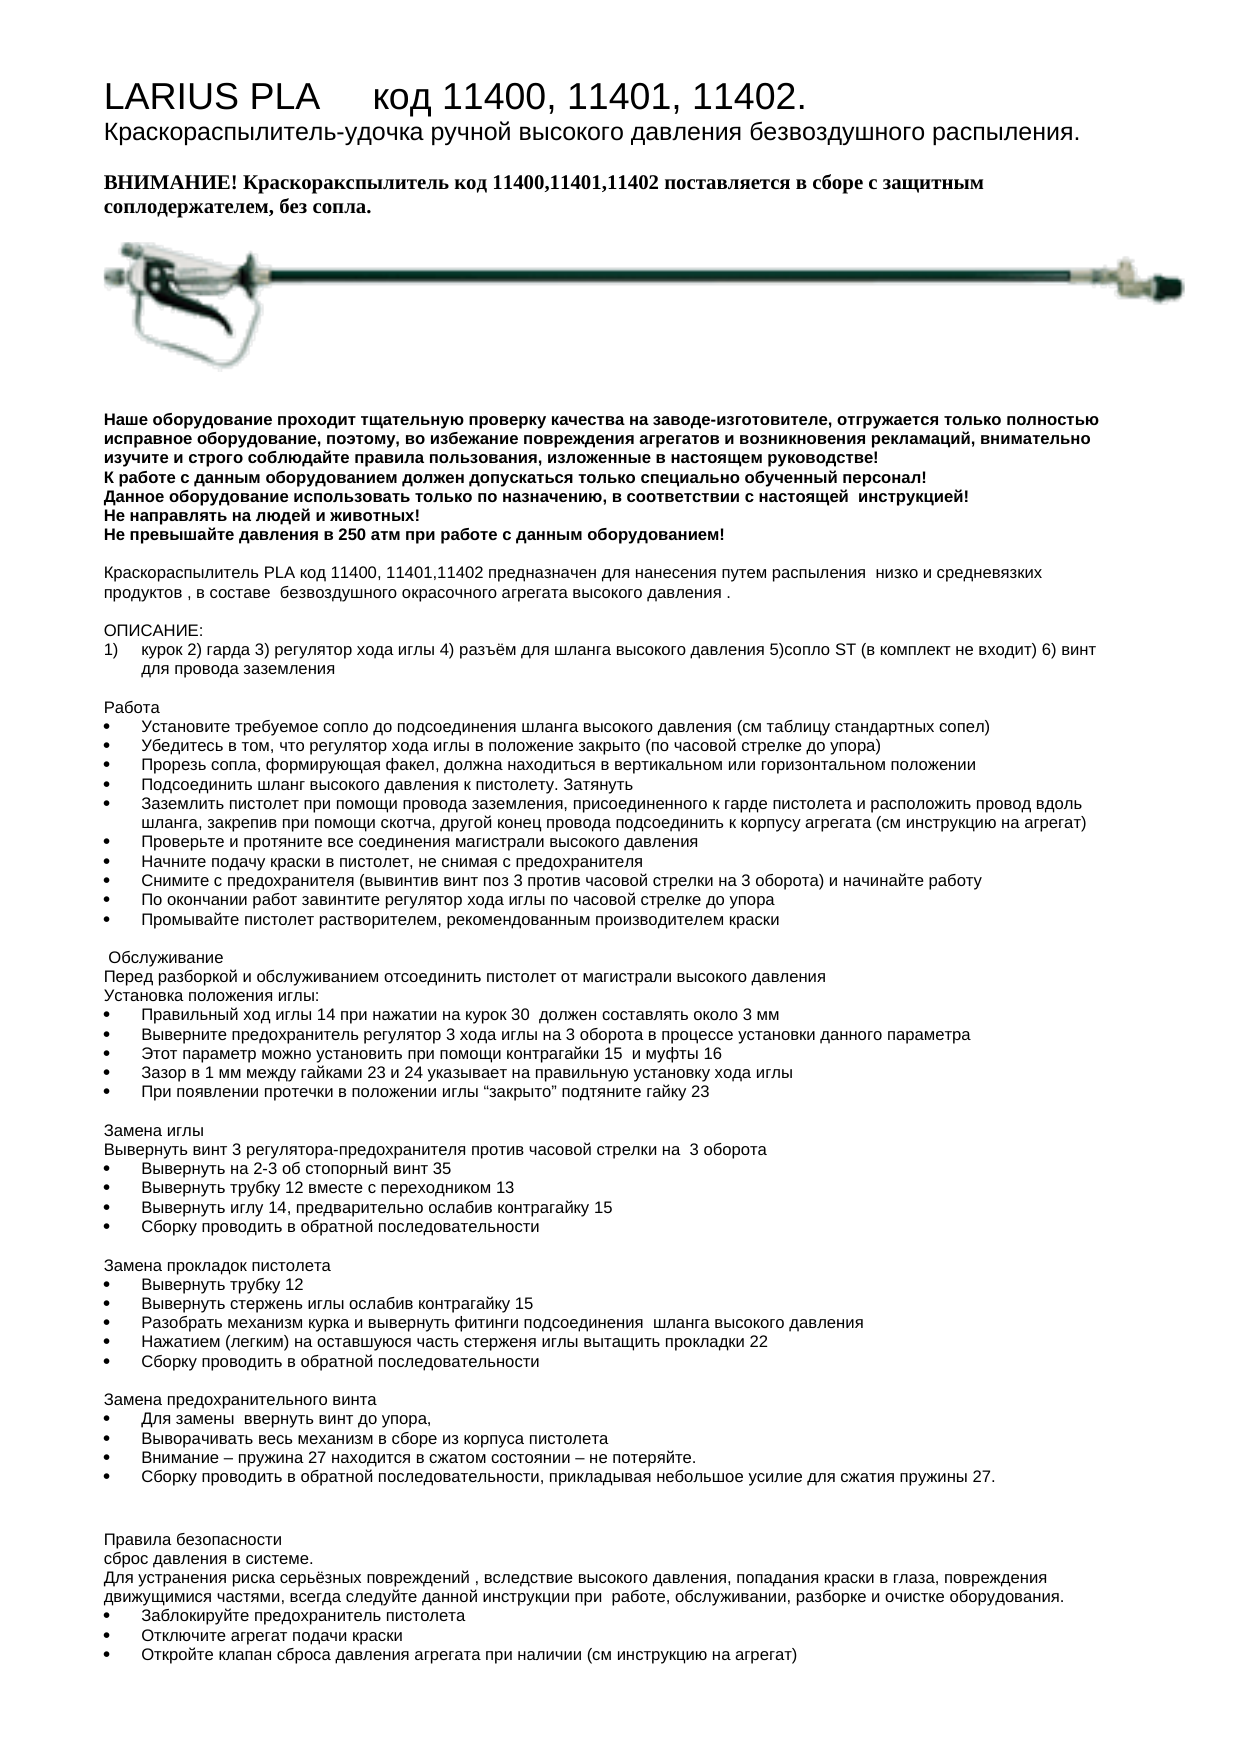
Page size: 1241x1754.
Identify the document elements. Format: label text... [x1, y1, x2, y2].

list Снимите с предохранителя (вывинтив винт поз 3 против часовой стрелки на 3 оборота) и начинайте работу [103, 871, 1122, 890]
list Правильный ход иглы 14 при нажатии на курок 30 должен составлять около 3 мм [103, 1005, 1122, 1024]
list Сборку проводить в обратной последовательности, прикладывая небольшое усилие для сжатия пружины 27. [103, 1467, 1122, 1486]
list Подсоединить шланг высокого давления к пистолету. Затянуть [103, 774, 1122, 794]
text Наше оборудование проходит тщательную проверку качества на заводе-изготовителе, отгружается только полностью исправное оборудование, поэтому, во избежание повреждения агрегатов и возникновения рекламаций, внимательно изучите и строго соблюдайте правила пользования, изложенные в настоящем руководстве! [103, 410, 1122, 467]
list Выворачивать весь механизм в сборе из корпуса пистолета [103, 1428, 1122, 1448]
subtitle LARIUS PLA код 11400, 11401, 11402. [103, 74, 1122, 117]
list Проверьте и протяните все соединения магистрали высокого давления [103, 832, 1122, 851]
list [103, 1606, 1122, 1625]
list Отключите агрегат подачи краски [103, 1625, 1122, 1645]
text Установка положения иглы: [103, 986, 1122, 1005]
list Вывернуть на 2-3 об стопорный винт 35 [103, 1159, 1122, 1178]
list Вывернуть трубку 12 [103, 1274, 1122, 1294]
list Вывернуть иглу 14, предварительно ослабив контрагайку 15 [103, 1198, 1122, 1217]
text К работе с данным оборудованием должен допускаться только специально обученный персонал! [103, 467, 1122, 487]
list Разобрать механизм курка и вывернуть фитинги подсоединения шланга высокого давления [103, 1313, 1122, 1332]
list Заземлить пистолет при помощи провода заземления, присоединенного к гарде пистолета и расположить провод вдоль шланга, закрепив при помощи скотча, другой конец провода подсоединить к корпусу агрегата (см инструкцию на агрегат) [103, 794, 1122, 832]
list Прорезь сопла, формирующая факел, должна находиться в вертикальном или горизонтальном положении [103, 755, 1122, 774]
text Замена прокладок пистолета [103, 1255, 1122, 1274]
list Этот параметр можно установить при помощи контрагайки 15 и муфты 16 [103, 1044, 1122, 1063]
list Для замены ввернуть винт до упора, [103, 1409, 1122, 1428]
list Вывернуть трубку 12 вместе с переходником 13 [103, 1178, 1122, 1198]
text ОПИСАНИЕ: [103, 621, 1122, 640]
list По окончании работ завинтите регулятор хода иглы по часовой стрелке до упора [103, 890, 1122, 909]
text Замена иглы [103, 1121, 1122, 1140]
list Начните подачу краски в пистолет, не снимая с предохранителя [103, 851, 1122, 871]
list Вывернуть стержень иглы ослабив контрагайку 15 [103, 1294, 1122, 1313]
text Не направлять на людей и животных! [103, 506, 1122, 525]
list Сборку проводить в обратной последовательности [103, 1217, 1122, 1236]
list Выверните предохранитель регулятор 3 хода иглы на 3 оборота в процессе установки данного параметра [103, 1024, 1122, 1044]
list Установите требуемое сопло до подсоединения шланга высокого давления (см таблицу стандартных сопел) [103, 717, 1122, 736]
text Замена предохранительного винта [103, 1390, 1122, 1409]
subtitle Краскораспылитель-удочка ручной высокого давления безвоздушного распыления. [103, 117, 1122, 146]
text Перед разборкой и обслуживанием отсоединить пистолет от магистрали высокого давления [103, 967, 1122, 986]
list Зазор в 1 мм между гайками 23 и 24 указывает на правильную установку хода иглы [103, 1063, 1122, 1082]
list Убедитесь в том, что регулятор хода иглы в положение закрыто (по часовой стрелке до упора) [103, 736, 1122, 755]
text Краскораспылитель PLA код 11400, 11401,11402 предназначен для нанесения путем распыления низко и средневязких продуктов , в составе безвоздушного окрасочного агрегата высокого давления . [103, 563, 1122, 602]
list При появлении протечки в положении иглы “закрыто” подтяните гайку 23 [103, 1082, 1122, 1102]
list Сборку проводить в обратной последовательности [103, 1352, 1122, 1371]
text Не превышайте давления в 250 атм при работе с данным оборудованием! [103, 525, 1122, 544]
text Обслуживание [103, 948, 1122, 967]
list Нажатием (легким) на оставшуюся часть стерженя иглы вытащить прокладки 22 [103, 1332, 1122, 1352]
text Для устранения риска серьёзных повреждений , вследствие высокого давления, попадания краски в глаза, повреждения движущимися частями, всегда следуйте данной инструкции при работе, обслуживании, разборке и очистке оборудования. [103, 1568, 1122, 1606]
list Внимание – пружина 27 находится в сжатом состоянии – не потеряйте. [103, 1448, 1122, 1467]
list курок 2) гарда 3) регулятор хода иглы 4) разъём для шланга высокого давления 5)сопло ST (в комплект не входит) 6) винт для провода заземления [103, 640, 1122, 678]
list Промывайте пистолет растворителем, рекомендованным производителем краски [103, 909, 1122, 928]
text Данное оборудование использовать только по назначению, в соответствии с настоящей инструкцией! [103, 487, 1122, 506]
list Откройте клапан сброса давления агрегата при наличии (см инструкцию на агрегат) [103, 1645, 1122, 1664]
text ВНИМАНИЕ! Краскоракспылитель код 11400,11401,11402 поставляется в сборе с защитным соплодержателем, без сопла. [103, 170, 1122, 218]
text Вывернуть винт 3 регулятора-предохранителя против часовой стрелки на 3 оборота [103, 1140, 1122, 1159]
text Правила безопасности [103, 1529, 1122, 1549]
picture [103, 242, 1185, 372]
text Работа [103, 697, 1122, 717]
text сброс давления в системе. [103, 1549, 1122, 1568]
